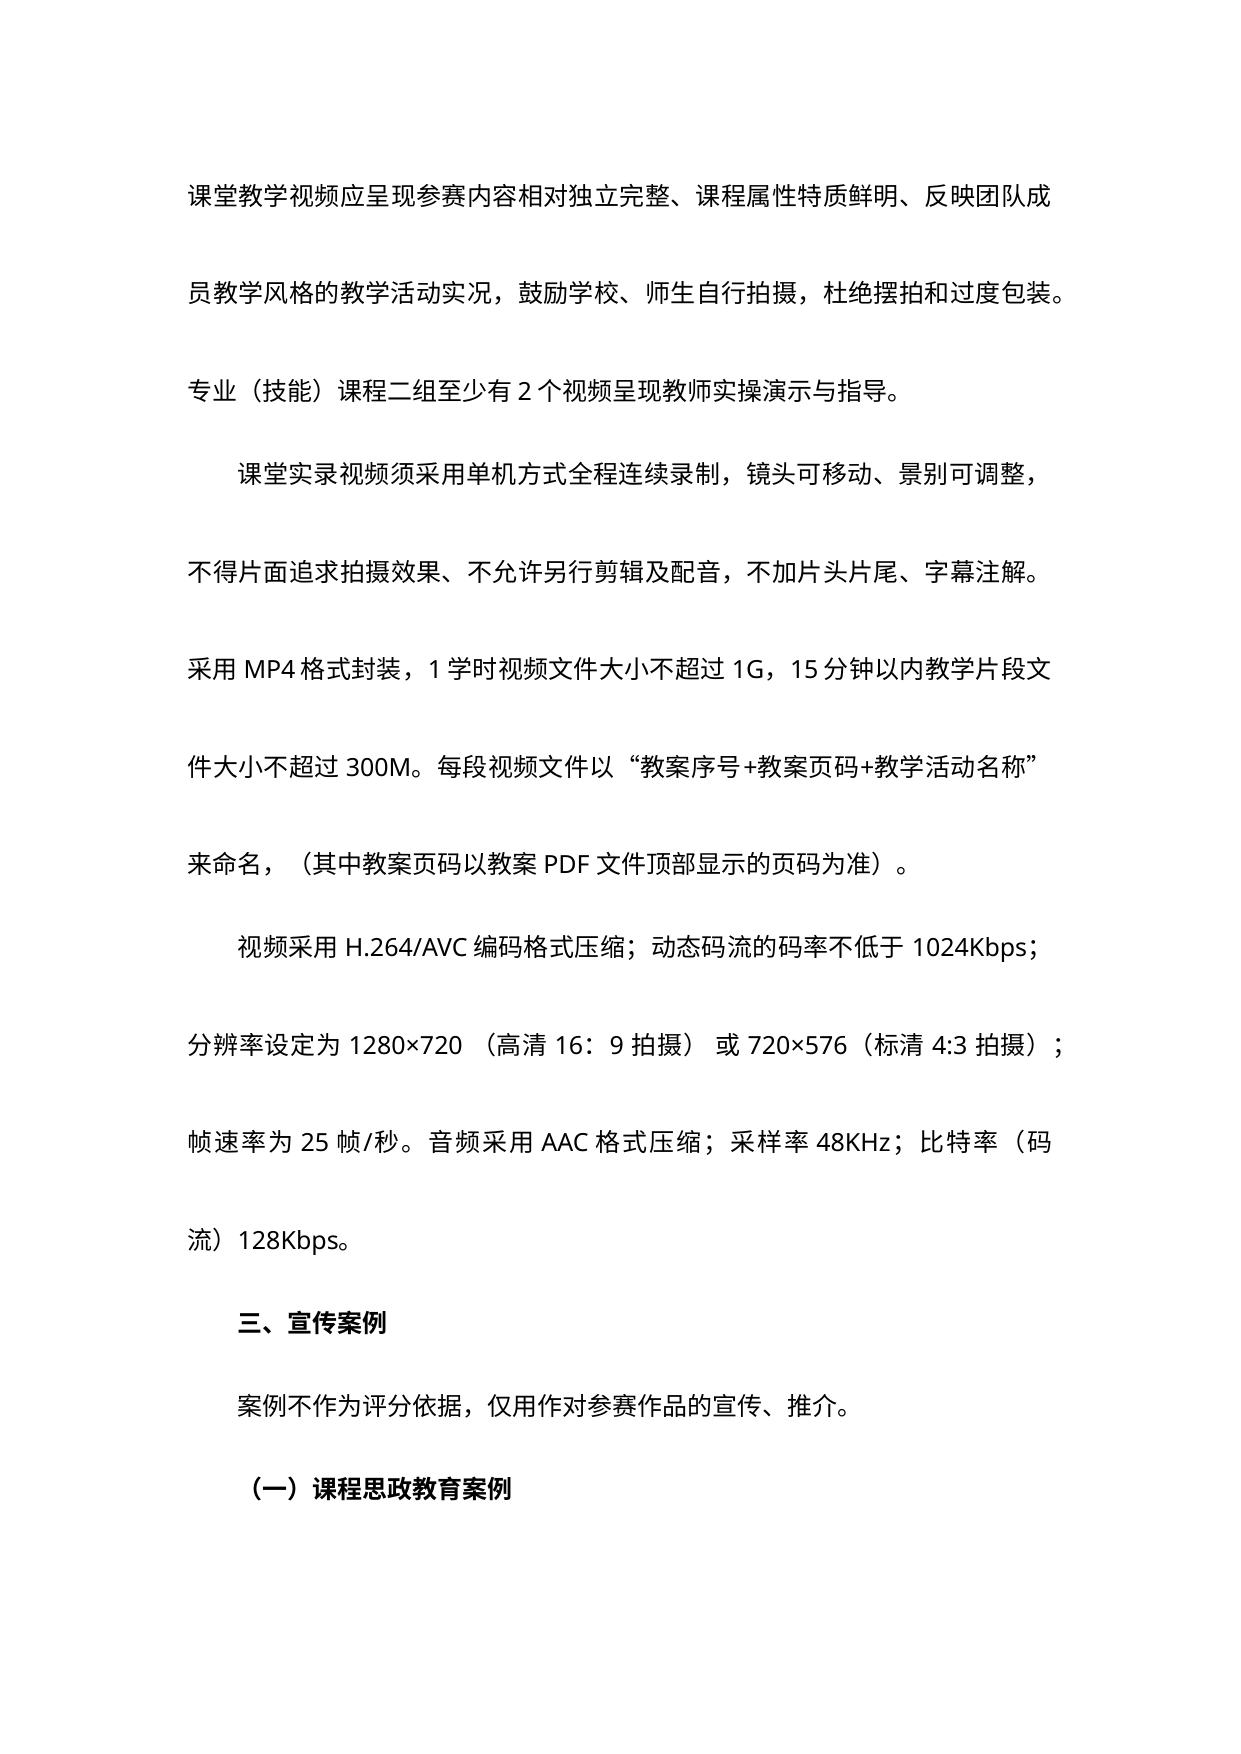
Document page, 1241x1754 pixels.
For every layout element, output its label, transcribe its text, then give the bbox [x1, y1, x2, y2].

text 三、宣传案例 [187, 1289, 1053, 1354]
text （一）课程思政教育案例 [187, 1455, 1053, 1520]
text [187, 162, 1053, 422]
text 案例不作为评分依据，仅用作对参赛作品的宣传、推介。 [187, 1372, 1053, 1437]
text 视频采用H.264/AVC编码格式压缩；动态码流的码率不低于1024Kbps；分辨率设定为 1280×720 （高清 16：9 拍摄） 或 720×576（标清 4:3 拍摄）；帧速率为25帧/秒。音频采用AAC格式压缩；采样率48KHz；比特率（码流）128Kbps。 [187, 913, 1053, 1271]
text 课堂实录视频须采用单机方式全程连续录制，镜头可移动、景别可调整，不得片面追求拍摄效果、不允许另行剪辑及配音，不加片头片尾、字幕注解。采用MP4格式封装，1学时视频文件大小不超过1G，15分钟以内教学片段文件大小不超过300M。每段视频文件以“教案序号+教案页码+教学活动名称”来命名，（其中教案页码以教案 PDF 文件顶部显示的页码为准）。 [187, 440, 1053, 895]
